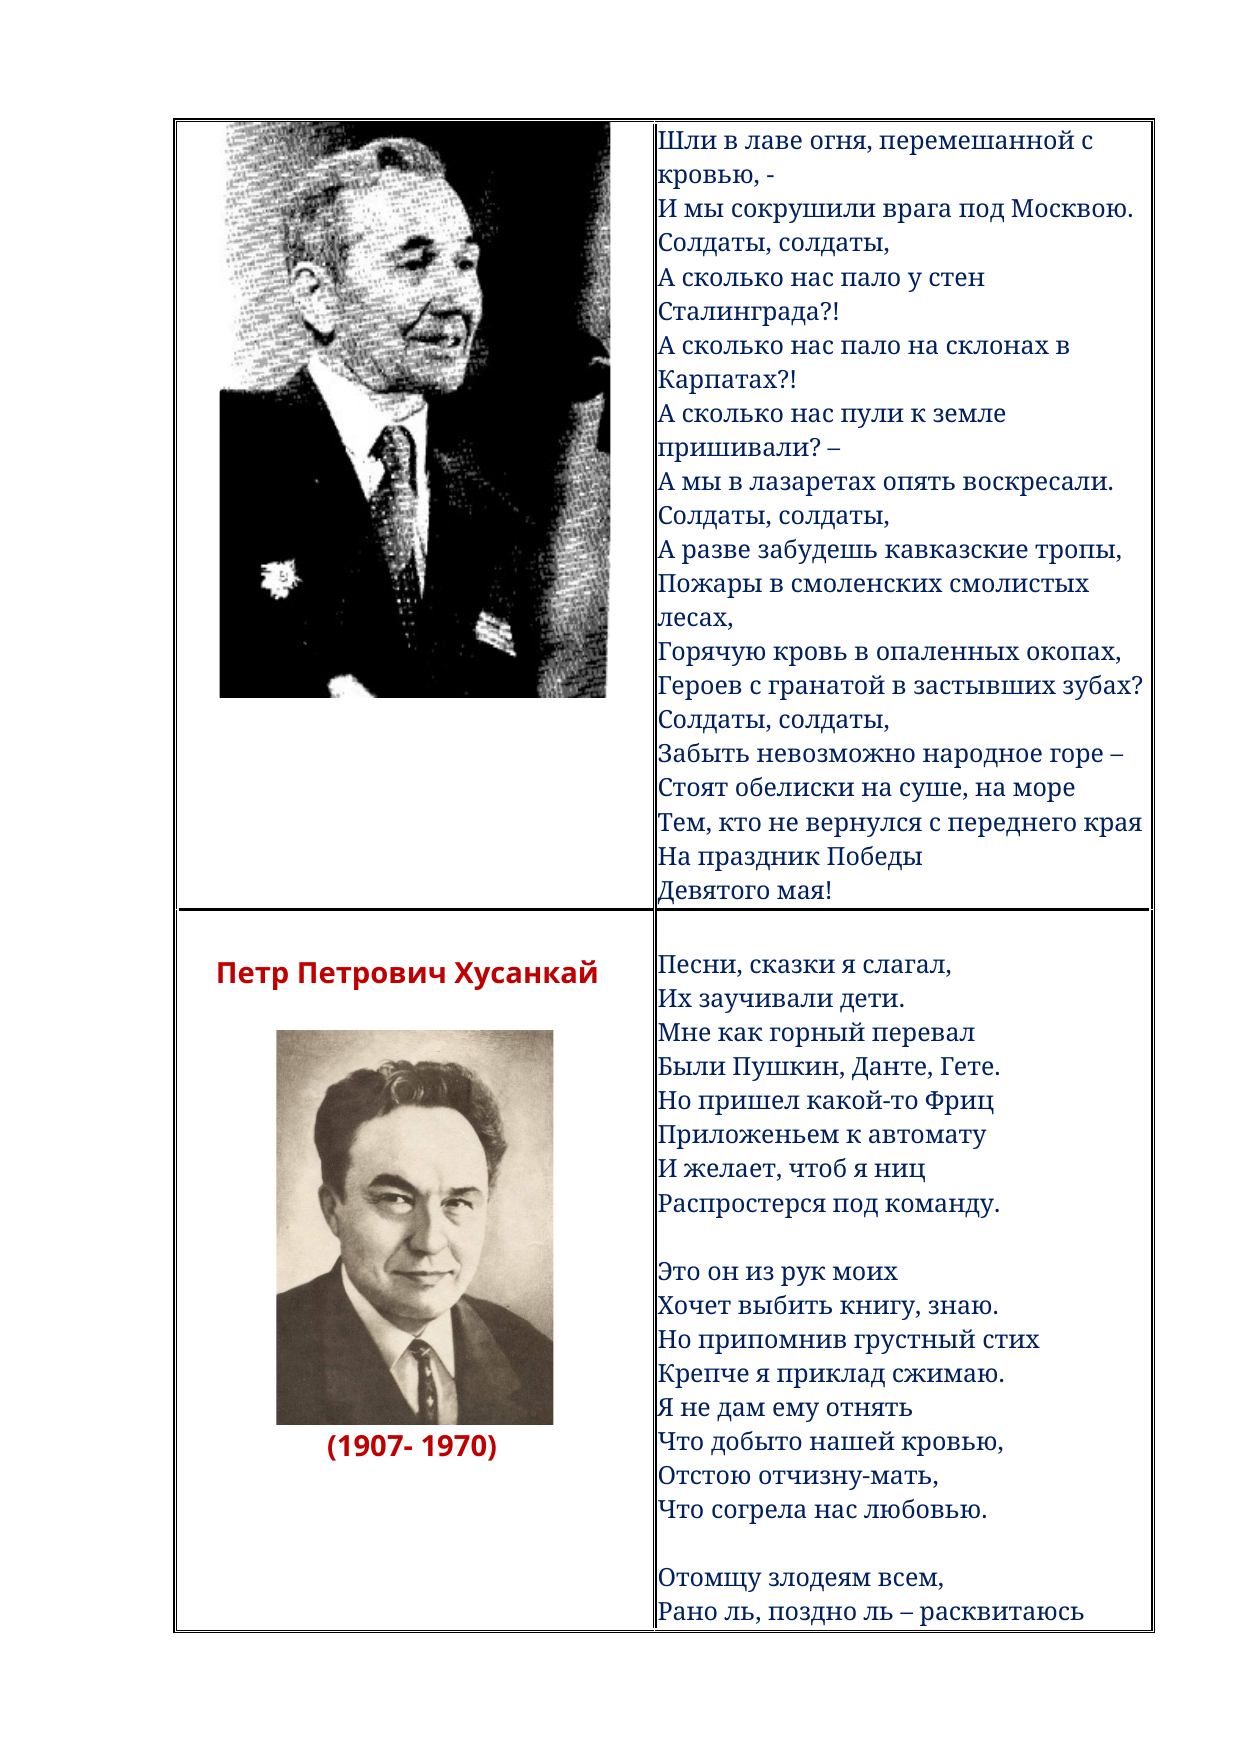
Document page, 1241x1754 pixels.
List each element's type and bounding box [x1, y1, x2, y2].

table_header [177, 120, 655, 908]
table_header [655, 122, 1151, 908]
picture [219, 122, 611, 698]
table_cell [175, 908, 655, 1629]
table_cell [655, 908, 1153, 1629]
picture [276, 1030, 554, 1425]
